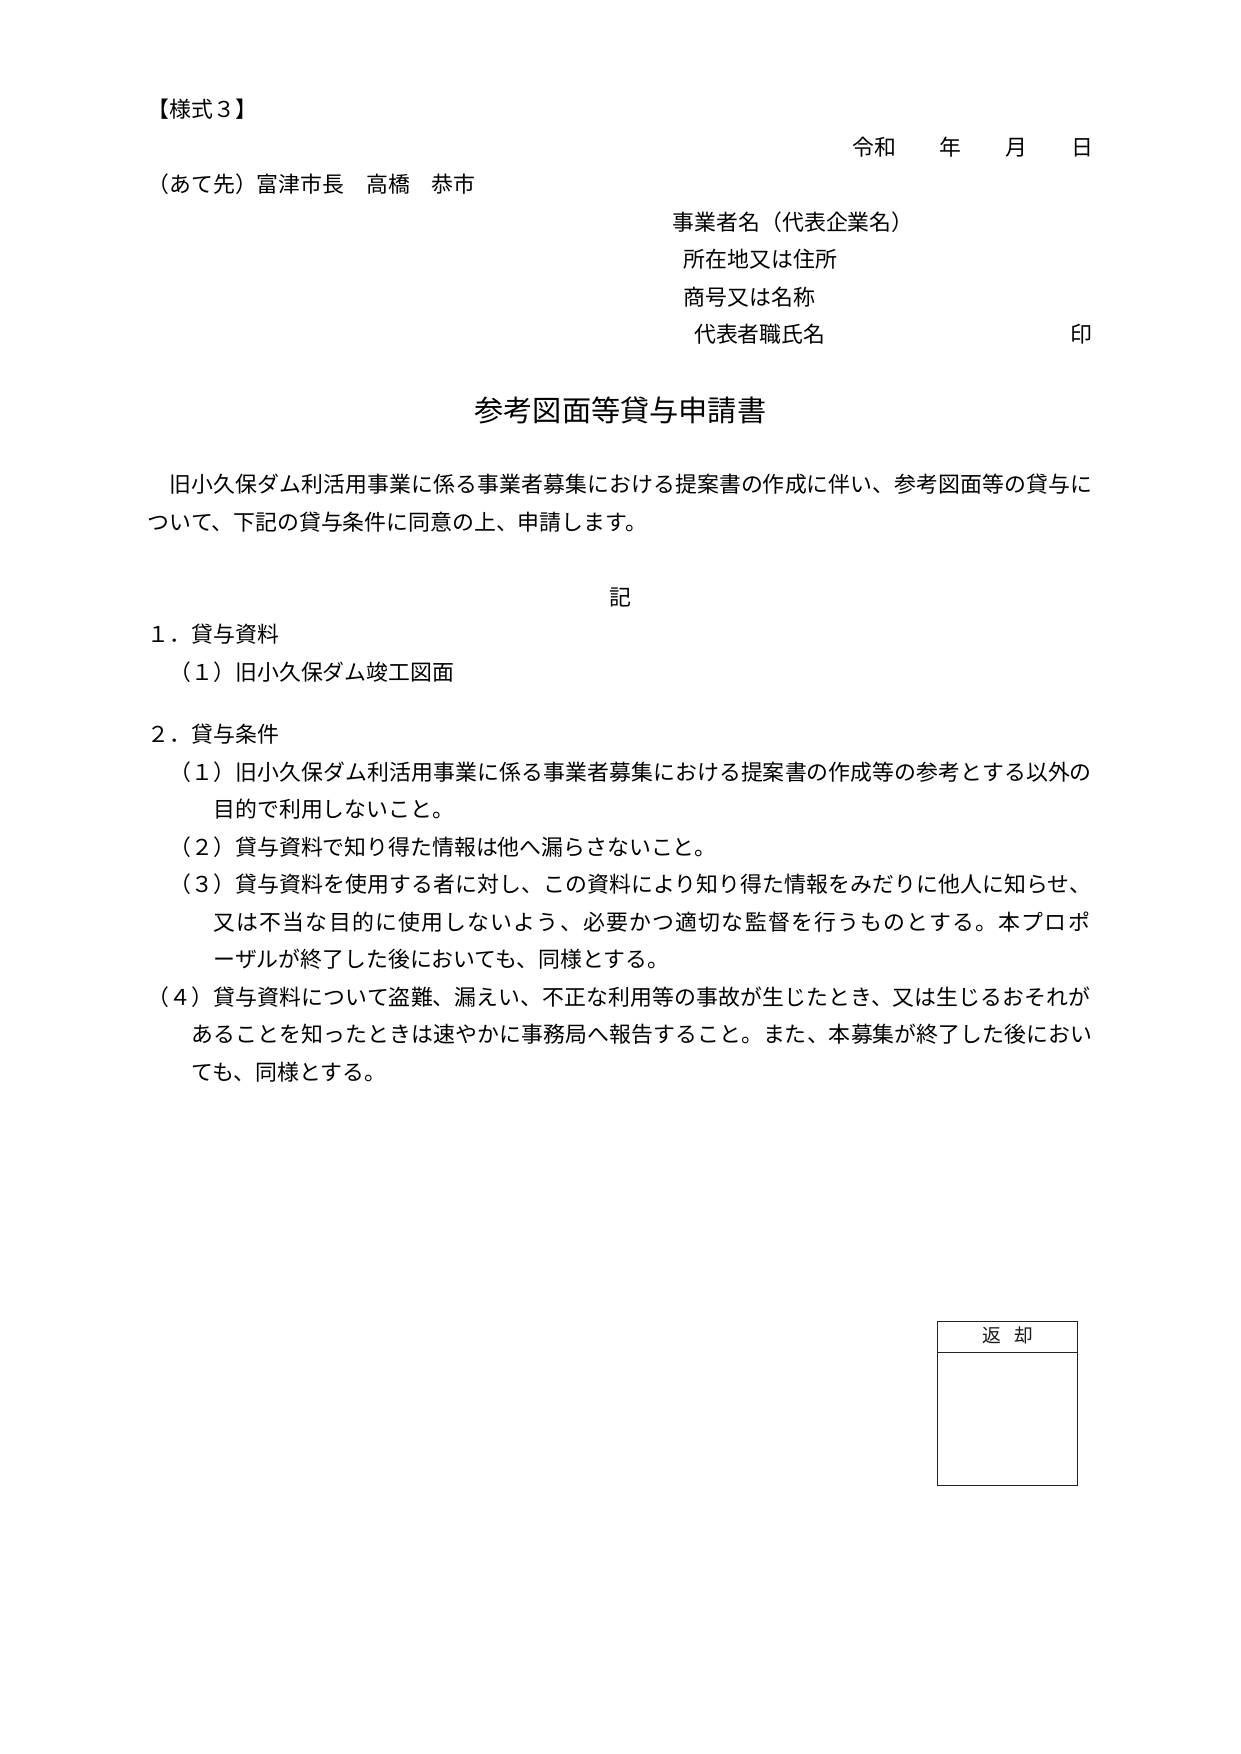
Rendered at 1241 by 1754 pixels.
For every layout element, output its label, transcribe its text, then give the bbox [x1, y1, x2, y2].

table_cell [938, 1353, 1077, 1485]
text 代表者職氏名 印 [148, 314, 1092, 352]
text 事業者名（代表企業名） [148, 202, 1092, 239]
subtitle 所在地又は住所 [148, 239, 1092, 277]
text 旧小久保ダム利活用事業に係る事業者募集における提案書の作成に伴い、参考図面等の貸与について、下記の貸与条件に同意の上、申請します。 [148, 464, 1092, 539]
subtitle 記 [148, 577, 1092, 614]
text （１）旧小久保ダム竣工図面 [169, 652, 1092, 689]
text （２）貸与資料で知り得た情報は他へ漏らさないこと。 [169, 827, 1092, 864]
text 令和 年 月 日 [148, 127, 1092, 164]
text （あて先）富津市長 高橋 恭市 [148, 164, 1092, 202]
text （４）貸与資料について盗難、漏えい、不正な利用等の事故が生じたとき、又は生じるおそれがあることを知ったときは速やかに事務局へ報告すること。また、本募集が終了した後においても、同様とする。 [148, 977, 1092, 1089]
text （１）旧小久保ダム利活用事業に係る事業者募集における提案書の作成等の参考とする以外の目的で利用しないこと。 [169, 752, 1092, 827]
text １．貸与資料 [148, 614, 1092, 652]
subtitle 参考図面等貸与申請書 [148, 371, 1092, 446]
table_header 返 却 [938, 1322, 1077, 1352]
text ２．貸与条件 [148, 714, 1092, 752]
subtitle 商号又は名称 [148, 277, 1092, 314]
subtitle 【様式３】 [148, 89, 1092, 127]
text （３）貸与資料を使用する者に対し、この資料により知り得た情報をみだりに他人に知らせ、又は不当な目的に使用しないよう、必要かつ適切な監督を行うものとする。本プロポ ーザルが終了した後においても、同様とする。 [169, 864, 1092, 977]
